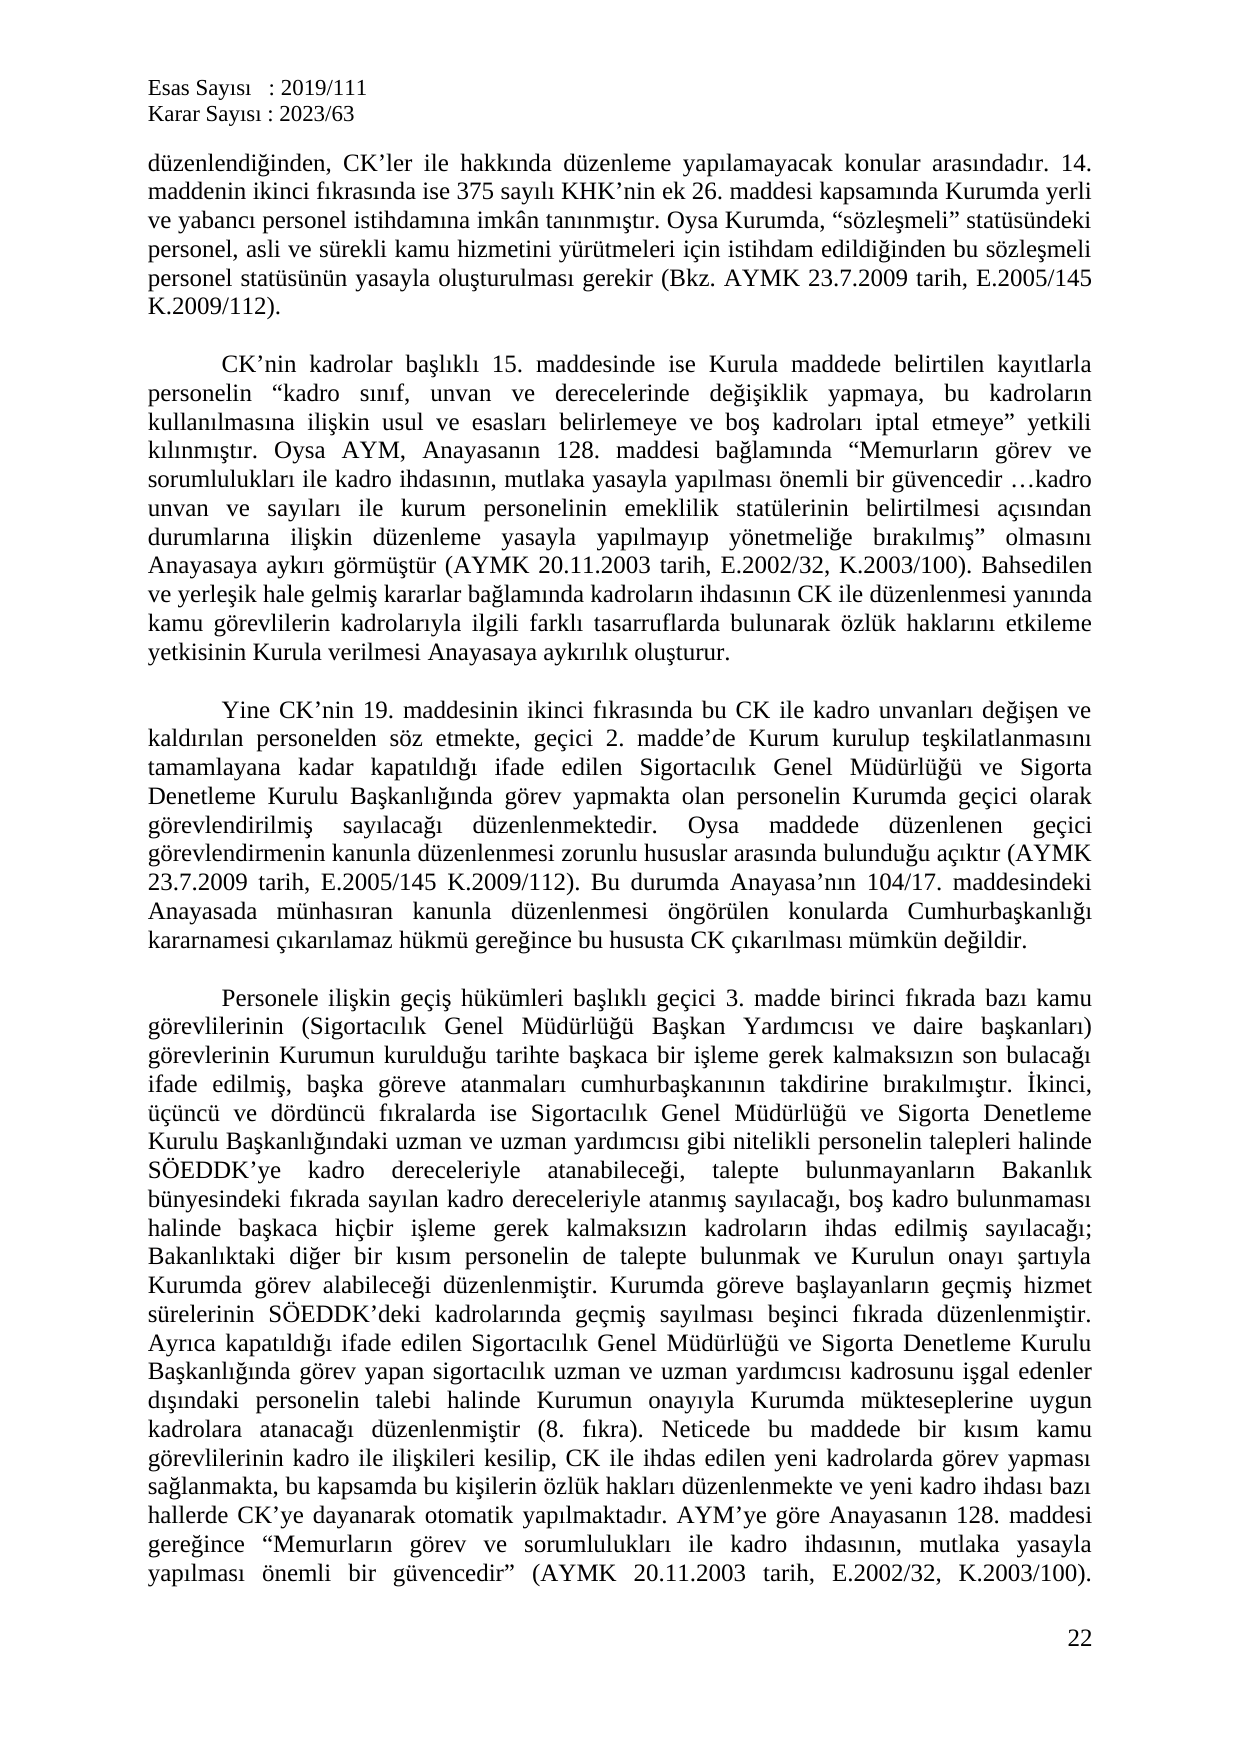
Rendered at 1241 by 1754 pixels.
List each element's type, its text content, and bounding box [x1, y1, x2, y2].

text Yine CK’nin 19. maddesinin ikinci fıkrasında bu CK ile kadro unvanları değişen ve kaldırılan personelden söz etmekte, geçici 2. madde’de Kurum kurulup teşkilatlanmasını tamamlayana kadar kapatıldığı ifade edilen Sigortacılık Genel Müdürlüğü ve Sigorta Denetleme Kurulu Başkanlığında görev yapmakta olan personelin Kurumda geçici olarak görevlendirilmiş sayılacağı düzenlenmektedir. Oysa maddede düzenlenen geçici görevlendirmenin kanunla düzenlenmesi zorunlu hususlar arasında bulunduğu açıktır (AYMK 23.7.2009 tarih, E.2005/145 K.2009/112). Bu durumda Anayasa’nın 104/17. maddesindeki Anayasada münhasıran kanunla düzenlenmesi öngörülen konularda Cumhurbaşkanlığı kararnamesi çıkarılamaz hükmü gereğince bu hususta CK çıkarılması mümkün değildir. [148, 695, 1093, 953]
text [148, 983, 1093, 1586]
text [148, 148, 1093, 320]
text CK’nin kadrolar başlıklı 15. maddesinde ise Kurula maddede belirtilen kayıtlarla personelin “kadro sınıf, unvan ve derecelerinde değişiklik yapmaya, bu kadroların kullanılmasına ilişkin usul ve esasları belirlemeye ve boş kadroları iptal etmeye” yetkili kılınmıştır. Oysa AYM, Anayasanın 128. maddesi bağlamında “Memurların görev ve sorumlulukları ile kadro ihdasının, mutlaka yasayla yapılması önemli bir güvencedir …kadro unvan ve sayıları ile kurum personelinin emeklilik statülerinin belirtilmesi açısından durumlarına ilişkin düzenleme yasayla yapılmayıp yönetmeliğe bırakılmış” olmasını Anayasaya aykırı görmüştür (AYMK 20.11.2003 tarih, E.2002/32, K.2003/100). Bahsedilen ve yerleşik hale gelmiş kararlar bağlamında kadroların ihdasının CK ile düzenlenmesi yanında kamu görevlilerin kadrolarıyla ilgili farklı tasarruflarda bulunarak özlük haklarını etkileme yetkisinin Kurula verilmesi Anayasaya aykırılık oluşturur. [148, 349, 1093, 666]
